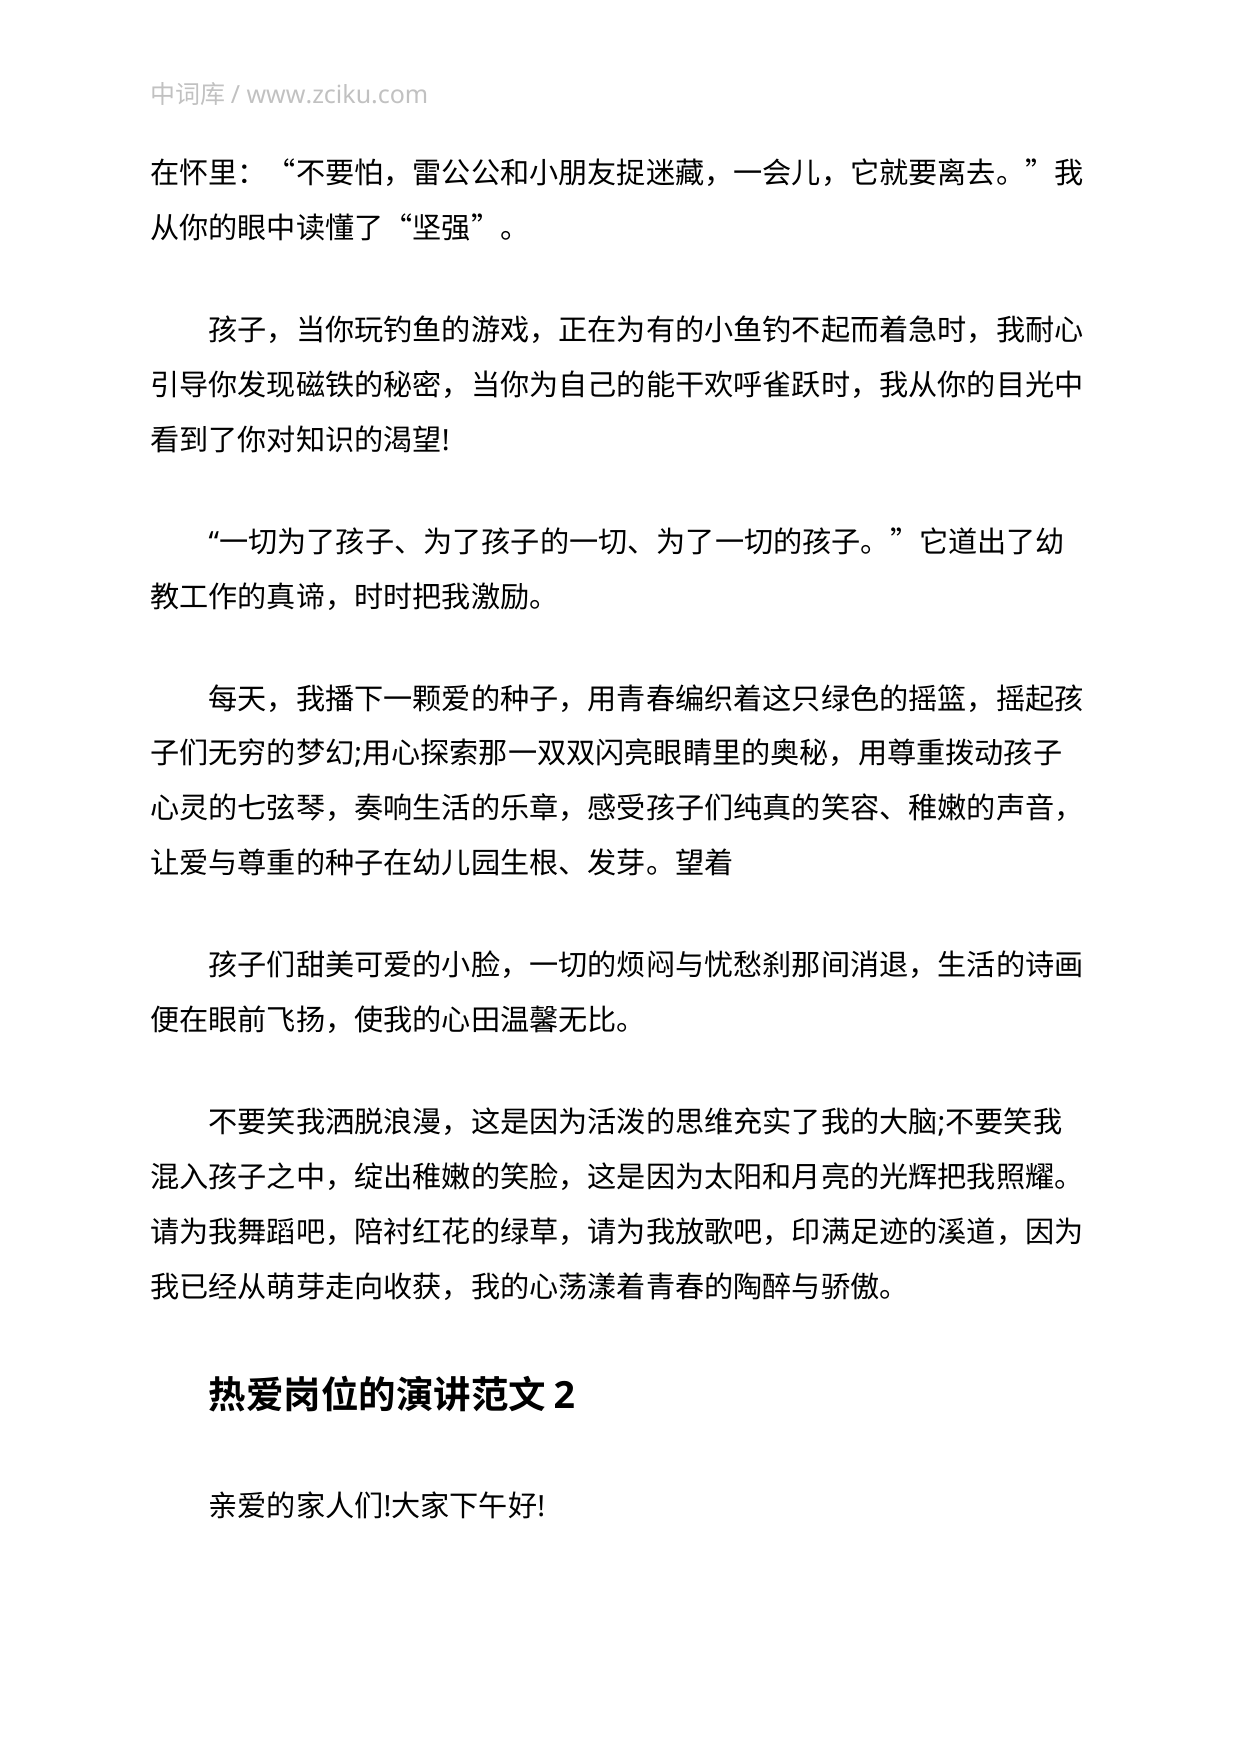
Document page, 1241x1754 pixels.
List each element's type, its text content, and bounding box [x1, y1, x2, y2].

text “一切为了孩子、为了孩子的一切、为了一切的孩子。”它道出了幼教工作的真谛，时时把我激励。 [150, 518, 1090, 616]
text 每天，我播下一颗爱的种子，用青春编织着这只绿色的摇篮，摇起孩子们无穷的梦幻;用心探索那一双双闪亮眼睛里的奥秘，用尊重拨动孩子心灵的七弦琴，奏响生活的乐章，感受孩子们纯真的笑容、稚嫩的声音，让爱与尊重的种子在幼儿园生根、发芽。望着 [150, 675, 1090, 882]
text 热爱岗位的演讲范文2 [150, 1365, 1090, 1419]
text 亲爱的家人们!大家下午好! [150, 1483, 1090, 1525]
text 孩子，当你玩钓鱼的游戏，正在为有的小鱼钓不起而着急时，我耐心引导你发现磁铁的秘密，当你为自己的能干欢呼雀跃时，我从你的目光中看到了你对知识的渴望! [150, 307, 1090, 459]
text 孩子们甜美可爱的小脸，一切的烦闷与忧愁刹那间消退，生活的诗画便在眼前飞扬，使我的心田温馨无比。 [150, 942, 1090, 1039]
text 不要笑我洒脱浪漫，这是因为活泼的思维充实了我的大脑;不要笑我混入孩子之中，绽出稚嫩的笑脸，这是因为太阳和月亮的光辉把我照耀。请为我舞蹈吧，陪衬红花的绿草，请为我放歌吧，印满足迹的溪道，因为我已经从萌芽走向收获，我的心荡漾着青春的陶醉与骄傲。 [150, 1098, 1090, 1306]
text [150, 150, 1090, 247]
